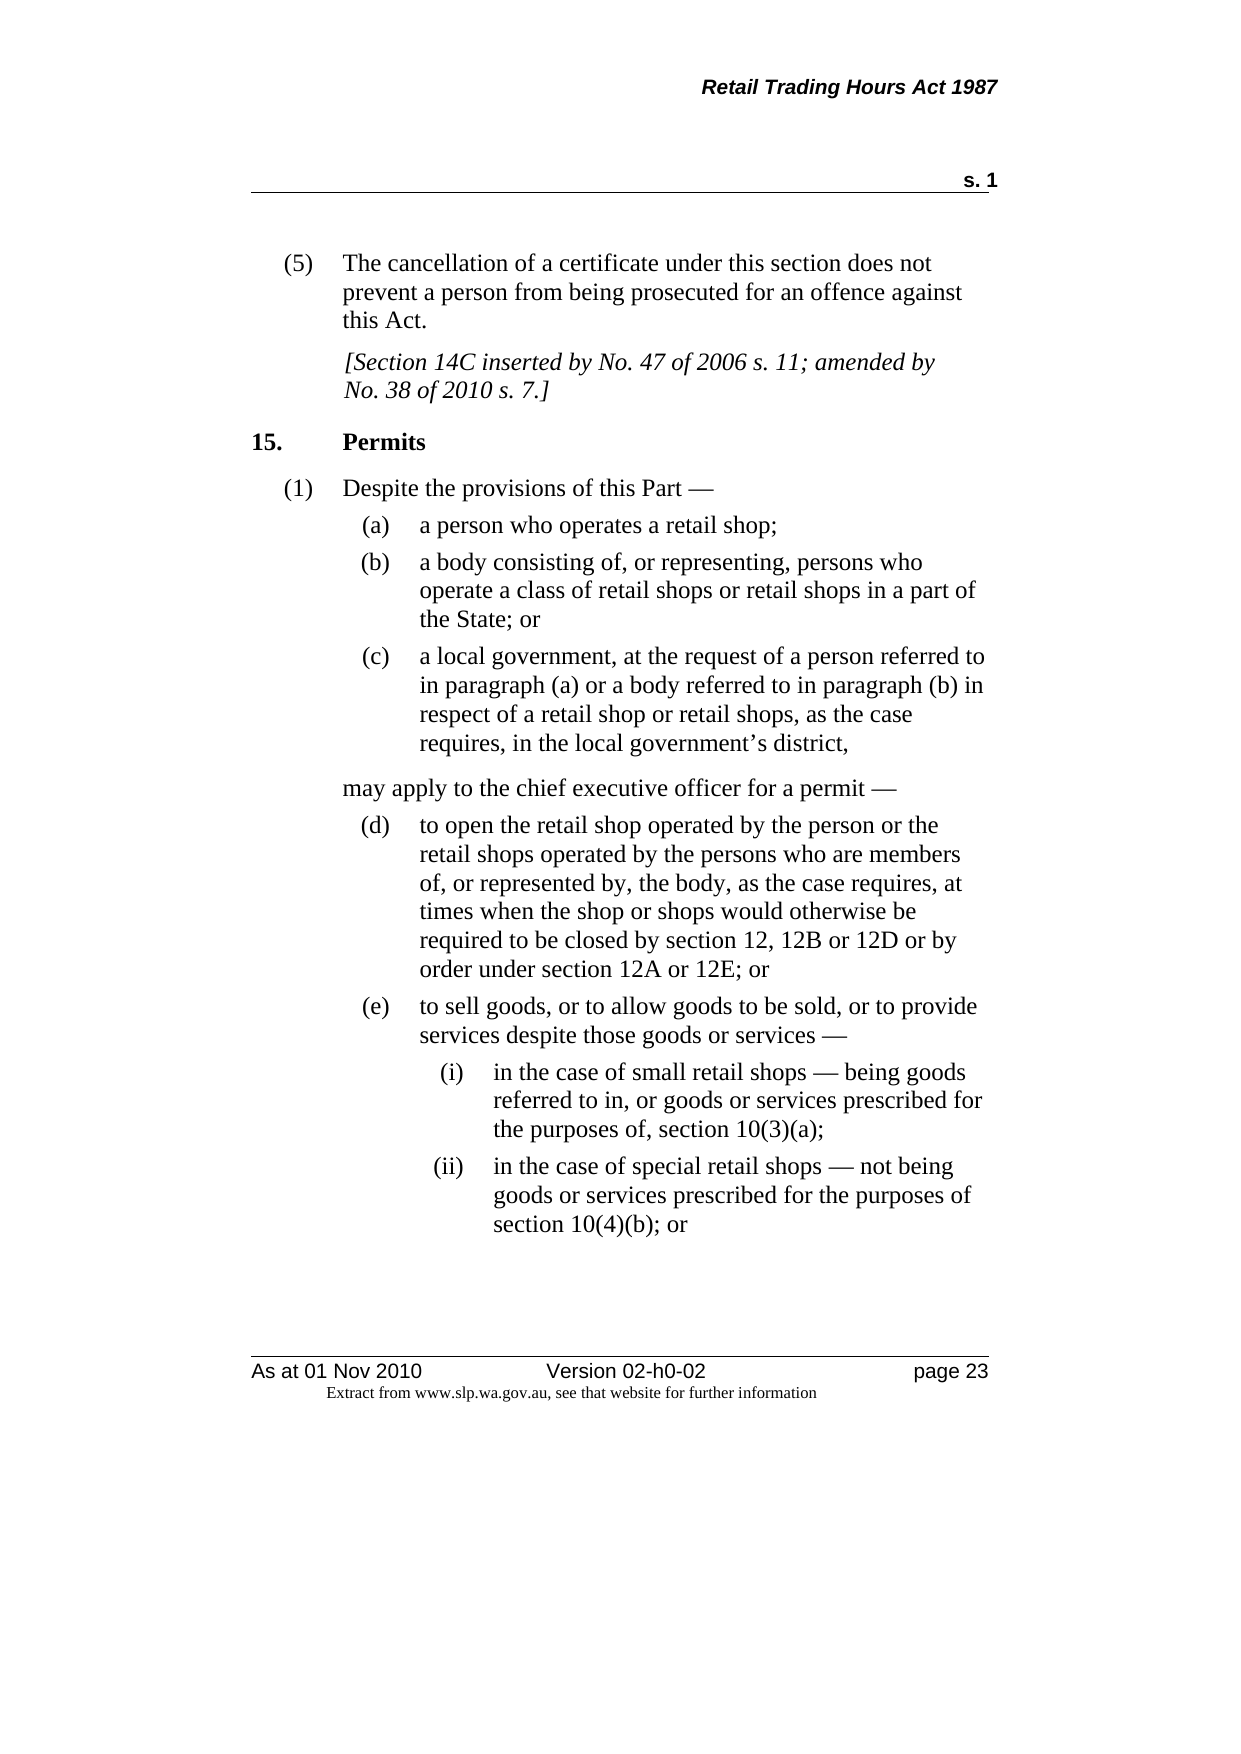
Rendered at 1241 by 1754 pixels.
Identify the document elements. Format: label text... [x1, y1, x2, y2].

text [Section 14C inserted by No. 47 of 2006 s. 11; amended by No. 38 of 2010 s. 7.] [251, 347, 989, 404]
text (i) in the case of small retail shops — being goods referred to in, or goods or services prescribed for the purposes of, section 10(3)(a); [251, 1057, 989, 1143]
text (c) a local government, at the request of a person referred to in paragraph (a) or a body referred to in paragraph (b) in respect of a retail shop or retail shops, as the case requires, in the local government’s district, [251, 641, 989, 756]
text (a) a person who operates a retail shop; [251, 510, 989, 538]
subtitle 15. Permits [251, 427, 989, 456]
text (5) The cancellation of a certificate under this section does not prevent a person from being prosecuted for an offence against this Act. [251, 248, 989, 334]
text may apply to the chief executive officer for a permit — [251, 773, 989, 802]
text (1) Despite the provisions of this Part — [251, 473, 989, 501]
text (d) to open the retail shop operated by the person or the retail shops operated by the persons who are members of, or represented by, the body, as the case requires, at times when the shop or shops would otherwise be required to be closed by section 12, 12B or 12D or by order under section 12A or 12E; or [251, 810, 989, 983]
text (b) a body consisting of, or representing, persons who operate a class of retail shops or retail shops in a part of the State; or [251, 547, 989, 633]
text (e) to sell goods, or to allow goods to be sold, or to provide services despite those goods or services — [251, 991, 989, 1048]
text (ii) in the case of special retail shops — not being goods or services prescribed for the purposes of section 10(4)(b); or [251, 1151, 989, 1238]
